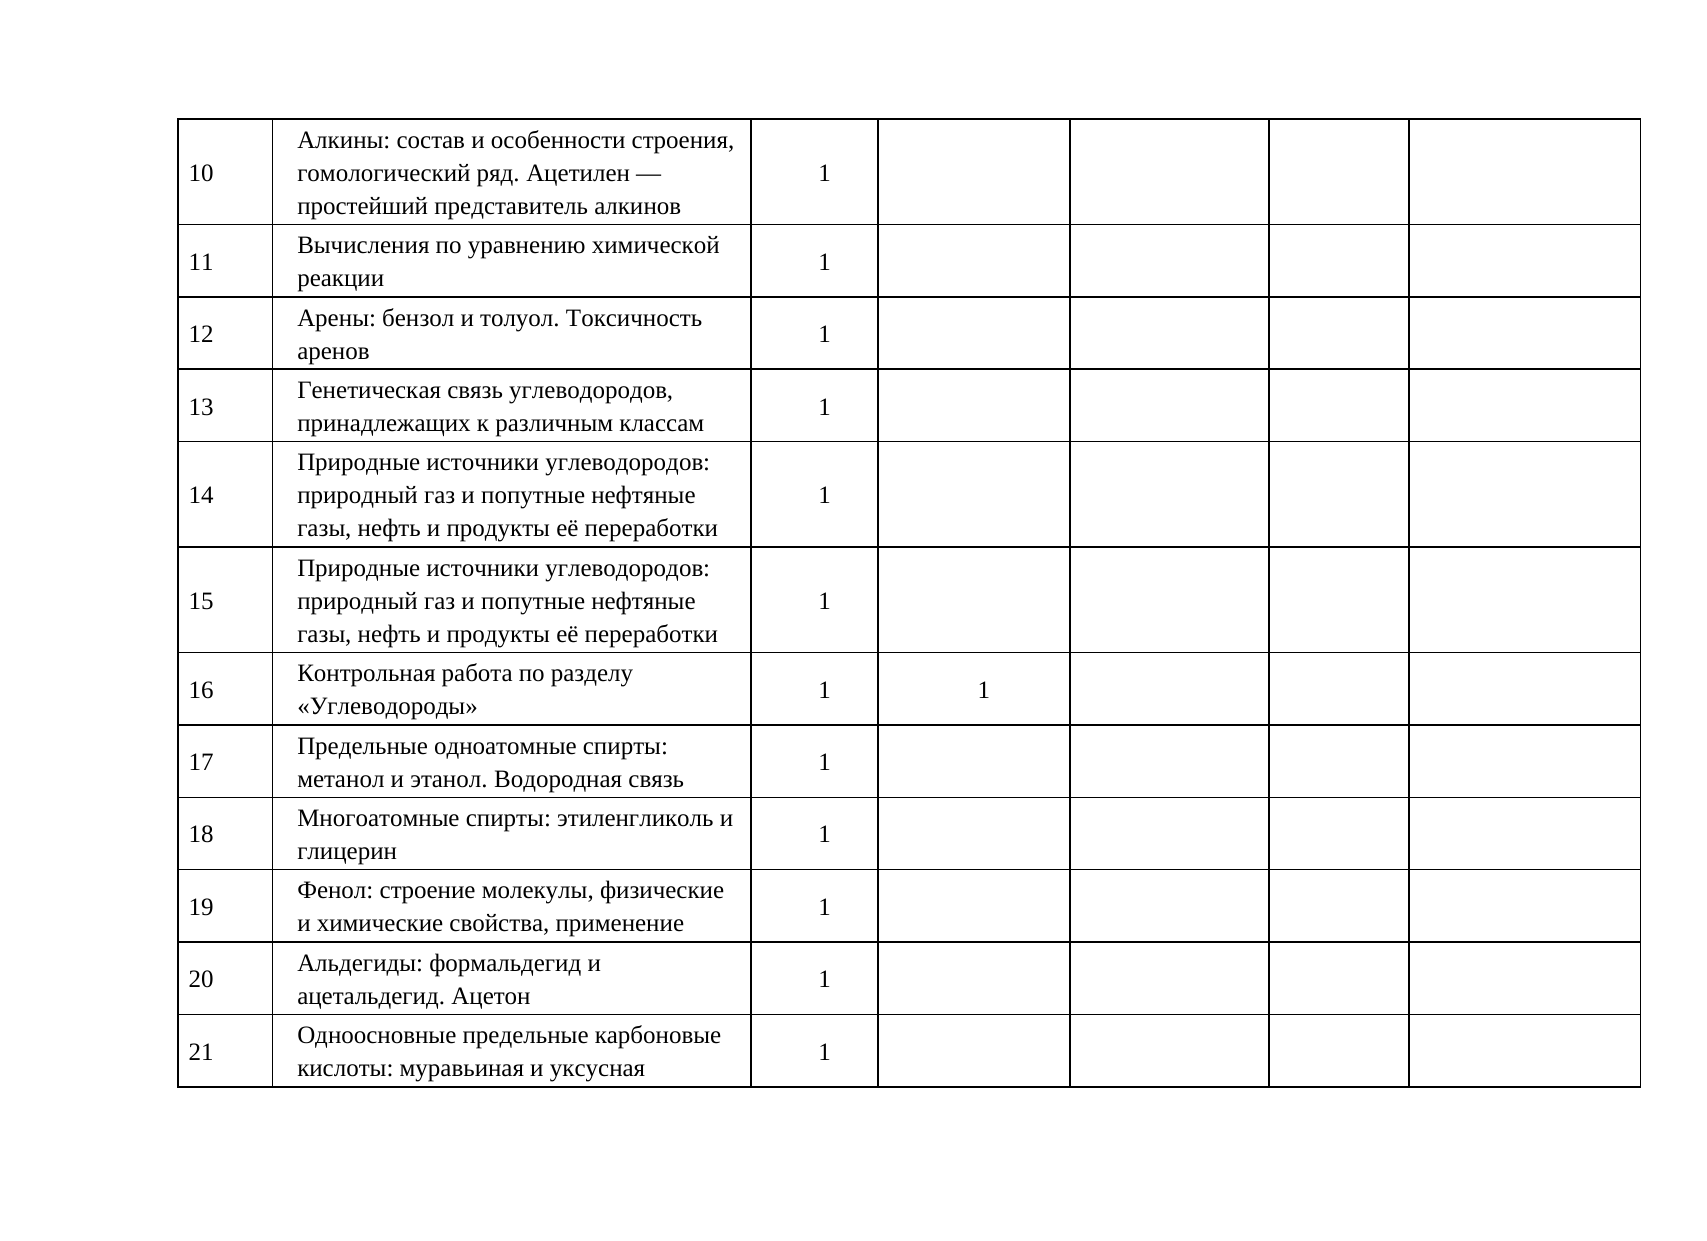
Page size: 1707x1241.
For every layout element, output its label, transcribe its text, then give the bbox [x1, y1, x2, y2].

table_cell [879, 120, 1069, 223]
table_cell [1071, 548, 1268, 652]
table_cell [879, 1015, 1069, 1086]
table_cell [1270, 943, 1408, 1013]
table_cell [1270, 1015, 1408, 1086]
table_cell [1071, 870, 1268, 941]
table_cell [1270, 653, 1408, 724]
table_cell [879, 548, 1069, 652]
table_cell [1410, 120, 1640, 223]
table_cell [1071, 1015, 1268, 1086]
table_cell [1410, 798, 1640, 869]
table_cell [1410, 943, 1640, 1013]
table_cell [879, 298, 1069, 368]
table_cell 13 [179, 370, 272, 441]
table_cell [1071, 298, 1268, 368]
table_cell [1410, 726, 1640, 796]
table_cell [1270, 442, 1408, 546]
table_cell 20 [179, 943, 272, 1013]
table_cell 1 [752, 653, 877, 724]
table_cell [1071, 370, 1268, 441]
table_cell [1270, 798, 1408, 869]
table_cell Фенол: строение молекулы, физические и химические свойства, применение [273, 870, 750, 941]
table_cell [879, 798, 1069, 869]
table_cell 1 [752, 798, 877, 869]
table_cell [1071, 442, 1268, 546]
table_cell 10 [179, 120, 272, 223]
table_cell Природные источники углеводородов: природный газ и попутные нефтяные газы, нефть и продукты её переработки [273, 548, 750, 652]
table_cell Природные источники углеводородов: природный газ и попутные нефтяные газы, нефть и продукты её переработки [273, 442, 750, 546]
table_cell Многоатомные спирты: этиленгликоль и глицерин [273, 798, 750, 869]
table_cell [1410, 870, 1640, 941]
table_cell 1 [752, 298, 877, 368]
table_cell [1071, 798, 1268, 869]
table_cell 1 [752, 726, 877, 796]
table_cell 21 [179, 1015, 272, 1086]
table_cell [1270, 870, 1408, 941]
table_cell Алкины: состав и особенности строения, гомологический ряд. Ацетилен — простейший представитель алкинов [273, 120, 750, 223]
table_cell [1270, 120, 1408, 223]
table_cell 14 [179, 442, 272, 546]
table_cell Вычисления по уравнению химической реакции [273, 225, 750, 296]
table_cell [1410, 298, 1640, 368]
table_cell 1 [752, 370, 877, 441]
table_cell 17 [179, 726, 272, 796]
table_cell [879, 370, 1069, 441]
table_cell Альдегиды: формальдегид и ацетальдегид. Ацетон [273, 943, 750, 1013]
table_cell 18 [179, 798, 272, 869]
table_cell 11 [179, 225, 272, 296]
table_cell [1071, 726, 1268, 796]
table_cell Контрольная работа по разделу «Углеводороды» [273, 653, 750, 724]
table_cell Одноосновные предельные карбоновые кислоты: муравьиная и уксусная [273, 1015, 750, 1086]
table_cell 1 [752, 225, 877, 296]
table_cell 1 [752, 943, 877, 1013]
table_cell [1410, 370, 1640, 441]
table_cell [1270, 370, 1408, 441]
table_cell 1 [752, 1015, 877, 1086]
table_cell 1 [752, 870, 877, 941]
table_cell [1071, 653, 1268, 724]
table_cell [1270, 298, 1408, 368]
table_cell [1410, 548, 1640, 652]
table_cell 1 [752, 120, 877, 223]
table_cell Предельные одноатомные спирты: метанол и этанол. Водородная связь [273, 726, 750, 796]
table_cell [879, 442, 1069, 546]
table_cell [879, 943, 1069, 1013]
table_cell [1071, 120, 1268, 223]
table_cell 1 [752, 442, 877, 546]
table_cell [1410, 1015, 1640, 1086]
table_cell [1071, 943, 1268, 1013]
table_cell 12 [179, 298, 272, 368]
table_cell 1 [879, 653, 1069, 724]
table_cell Арены: бензол и толуол. Токсичность аренов [273, 298, 750, 368]
table_cell [1410, 442, 1640, 546]
table_cell 15 [179, 548, 272, 652]
table_cell [1270, 225, 1408, 296]
table_cell [879, 870, 1069, 941]
table_cell [1410, 225, 1640, 296]
table_cell [879, 726, 1069, 796]
table_cell Генетическая связь углеводородов, принадлежащих к различным классам [273, 370, 750, 441]
table_cell [879, 225, 1069, 296]
table_cell [1071, 225, 1268, 296]
table_cell [1410, 653, 1640, 724]
table_cell [1270, 726, 1408, 796]
table_cell 16 [179, 653, 272, 724]
table_cell 19 [179, 870, 272, 941]
table_cell 1 [752, 548, 877, 652]
table_cell [1270, 548, 1408, 652]
